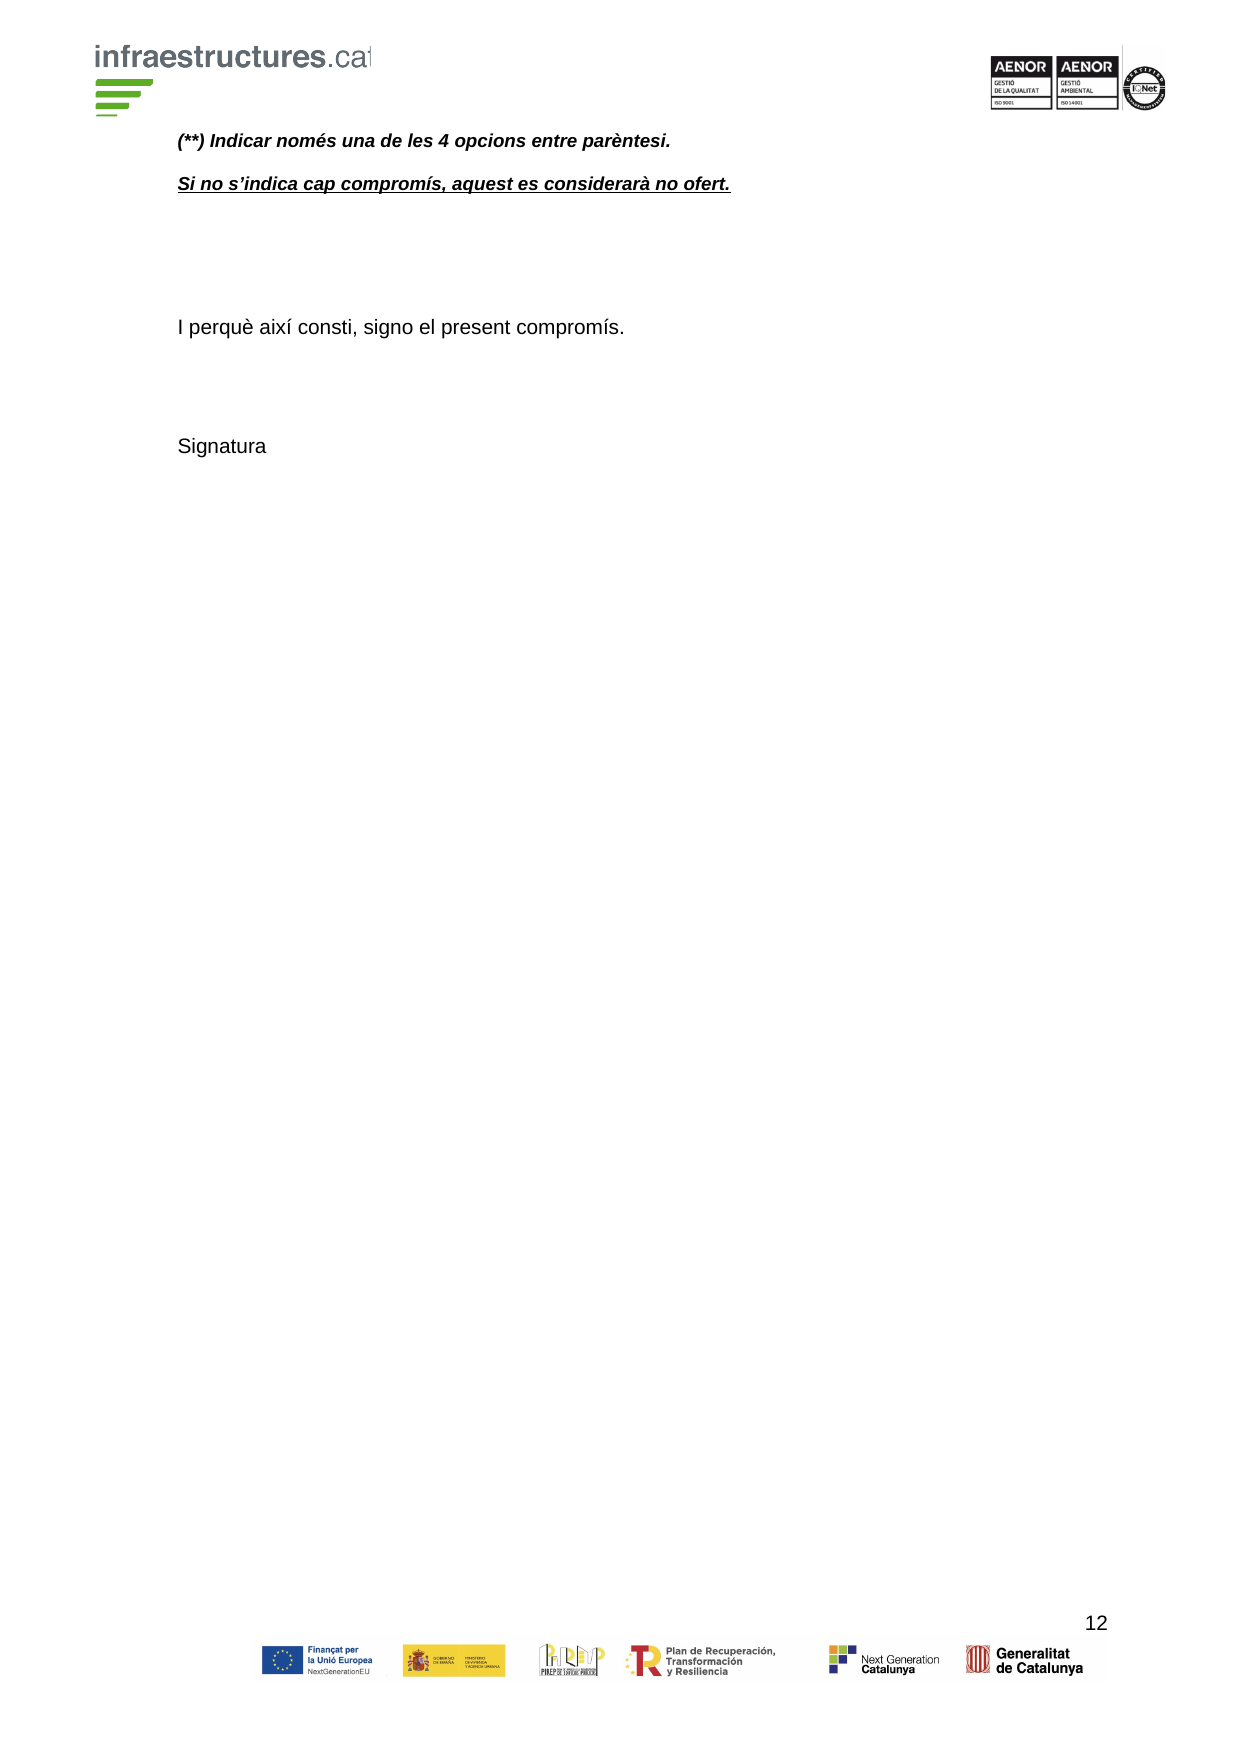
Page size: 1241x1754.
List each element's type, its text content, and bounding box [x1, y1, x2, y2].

text I perquè així consti, signo el present compromís. [177, 314, 1034, 338]
picture [95, 44, 371, 117]
text Si no s’indica cap compromís, aquest es considerarà no ofert. [177, 173, 1034, 195]
picture [990, 44, 1168, 114]
text (**) Indicar només una de les 4 opcions entre parèntesi. [177, 130, 1034, 152]
text Signatura [177, 434, 1034, 458]
picture [251, 1634, 1108, 1684]
